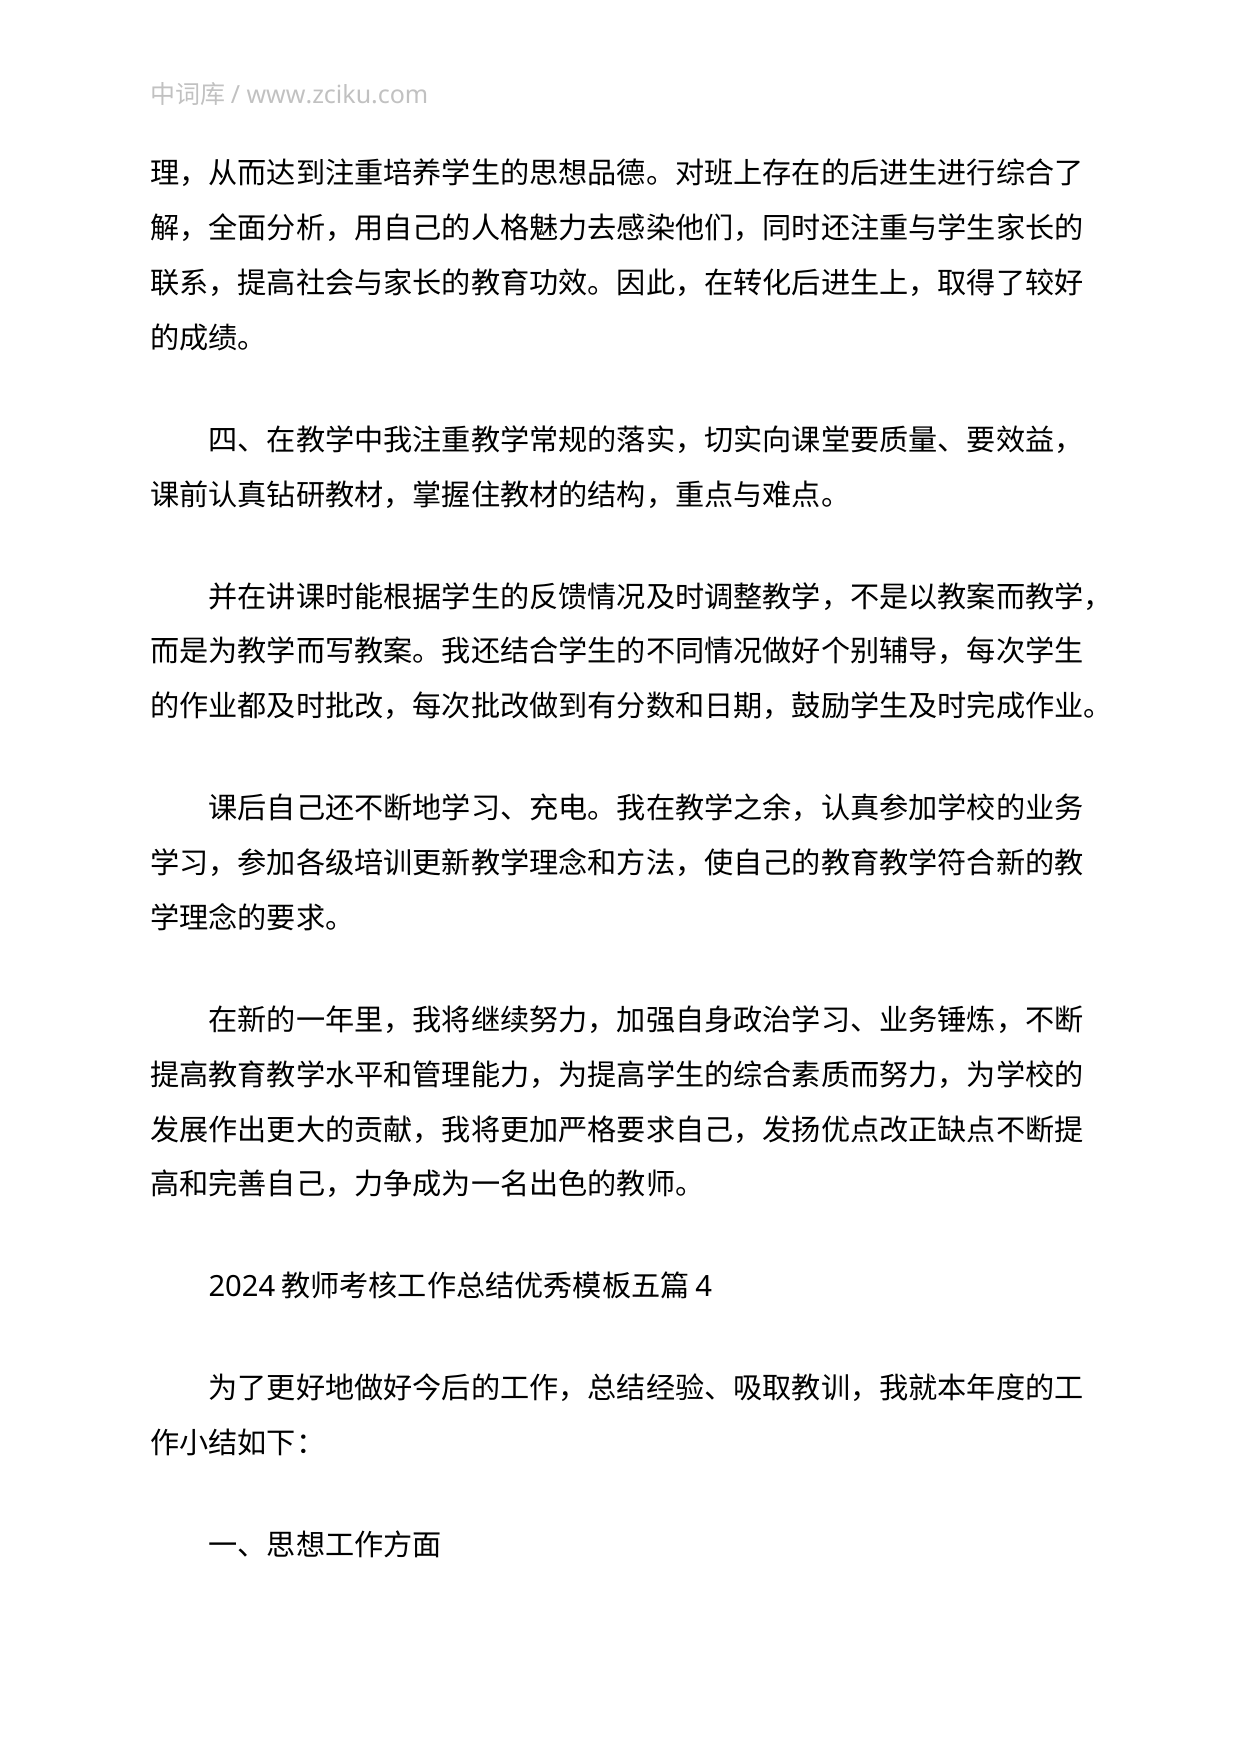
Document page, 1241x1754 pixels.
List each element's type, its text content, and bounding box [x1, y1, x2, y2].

text 四、在教学中我注重教学常规的落实，切实向课堂要质量、要效益，课前认真钻研教材，掌握住教材的结构，重点与难点。 [150, 416, 1090, 514]
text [150, 150, 1090, 357]
text 为了更好地做好今后的工作，总结经验、吸取教训，我就本年度的工作小结如下： [150, 1365, 1090, 1462]
text 一、思想工作方面 [150, 1521, 1090, 1564]
text 在新的一年里，我将继续努力，加强自身政治学习、业务锤炼，不断提高教育教学水平和管理能力，为提高学生的综合素质而努力，为学校的发展作出更大的贡献，我将更加严格要求自己，发扬优点改正缺点不断提高和完善自己，力争成为一名出色的教师。 [150, 996, 1090, 1203]
text 课后自己还不断地学习、充电。我在教学之余，认真参加学校的业务学习，参加各级培训更新教学理念和方法，使自己的教育教学符合新的教学理念的要求。 [150, 785, 1090, 937]
text 2024教师考核工作总结优秀模板五篇4 [150, 1263, 1090, 1305]
text 并在讲课时能根据学生的反馈情况及时调整教学，不是以教案而教学，而是为教学而写教案。我还结合学生的不同情况做好个别辅导，每次学生的作业都及时批改，每次批改做到有分数和日期，鼓励学生及时完成作业。 [150, 573, 1090, 725]
